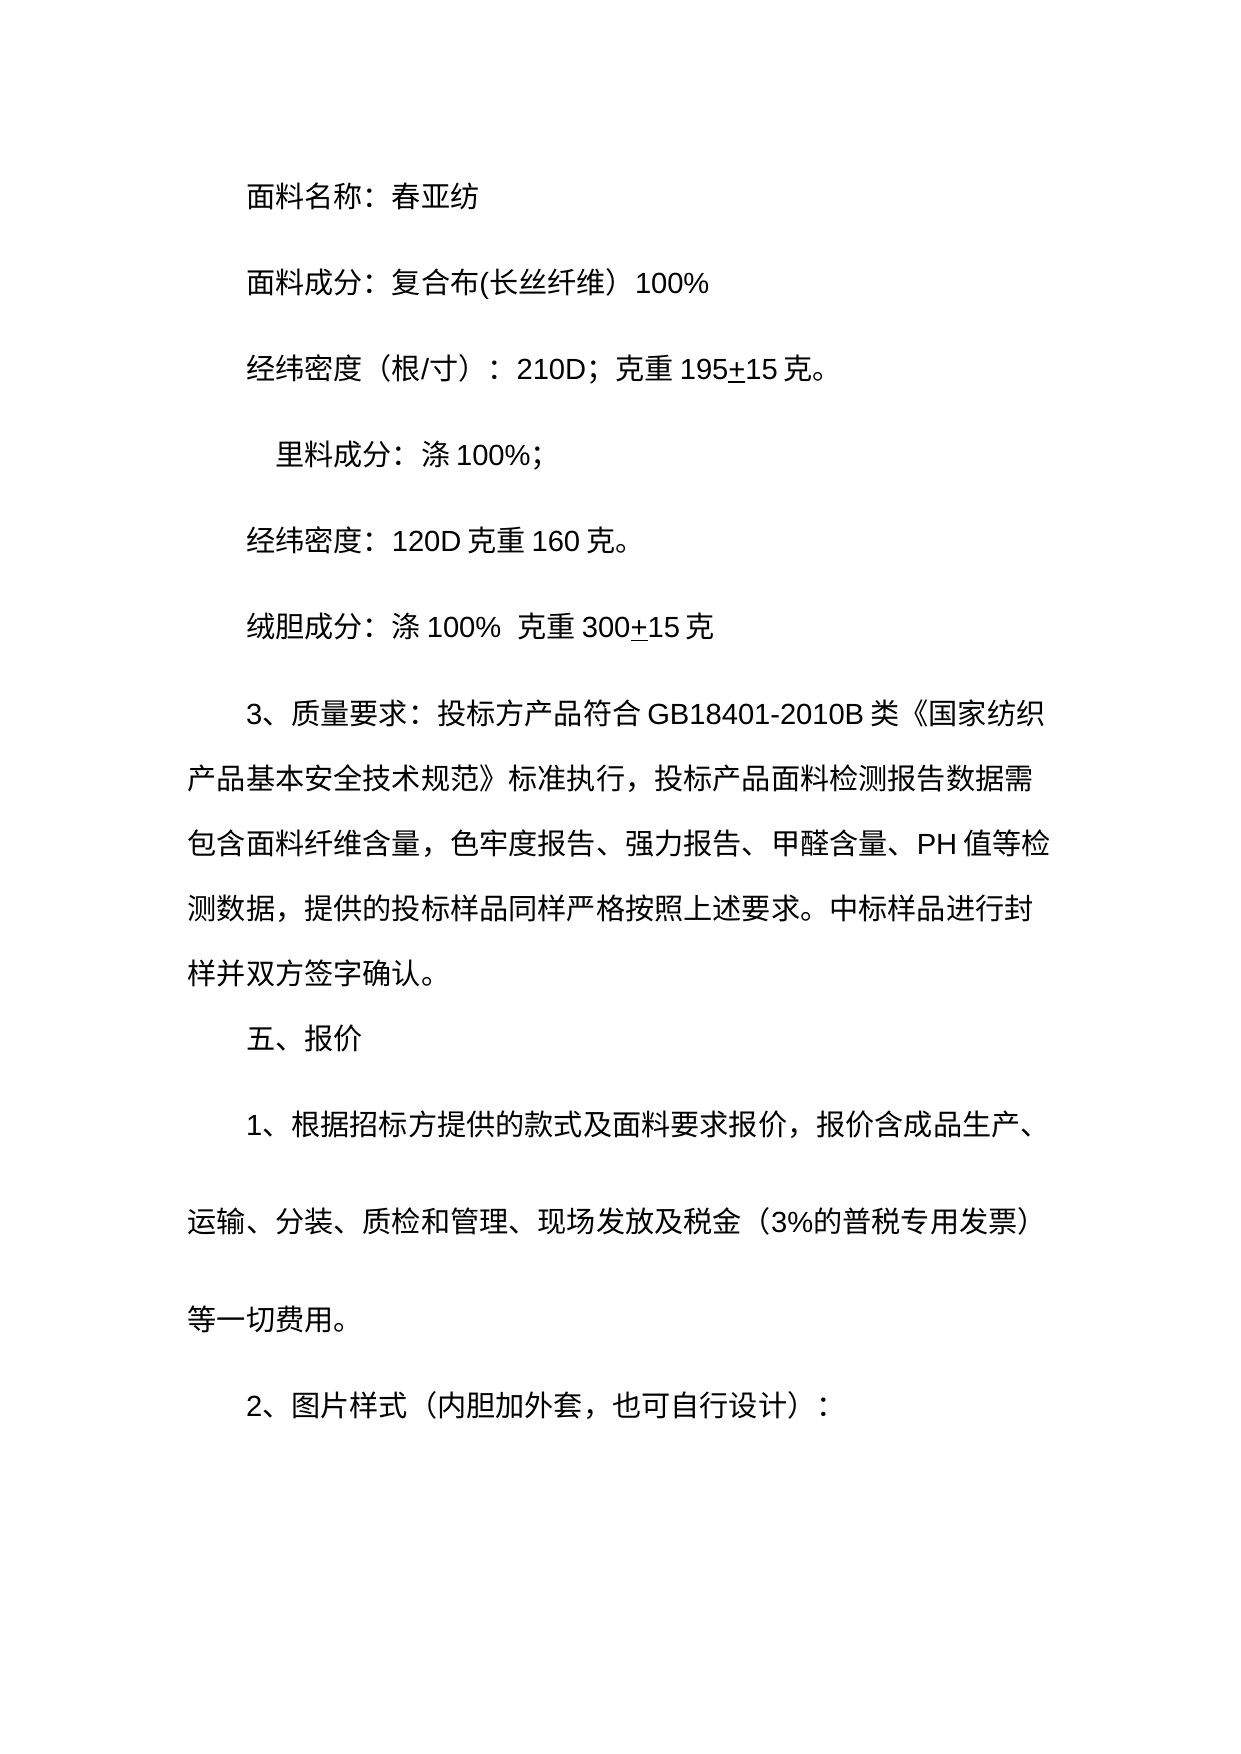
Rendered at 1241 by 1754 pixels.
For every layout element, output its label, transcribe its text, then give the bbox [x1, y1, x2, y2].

text 面料成分：复合布(长丝纤维）100% [187, 248, 1053, 313]
text 经纬密度：120D克重160克。 [187, 507, 1053, 572]
text 3、质量要求：投标方产品符合GB18401-2010B类《国家纺织产品基本安全技术规范》标准执行，投标产品面料检测报告数据需包含面料纤维含量，色牢度报告、强力报告、甲醛含量、PH值等检测数据，提供的投标样品同样严格按照上述要求。中标样品进行封样并双方签字确认。 [187, 679, 1053, 1004]
text 五、报价 [187, 1004, 1053, 1069]
text 面料名称：春亚纺 [187, 162, 1053, 227]
text 经纬密度（根/寸）：210D；克重195+15克。 [187, 334, 1053, 399]
text 2、图片样式（内胆加外套，也可自行设计）： [187, 1371, 1053, 1436]
text 里料成分：涤100%； [187, 420, 1053, 485]
text 1、根据招标方提供的款式及面料要求报价，报价含成品生产、运输、分装、质检和管理、现场发放及税金（3%的普税专用发票）等一切费用。 [187, 1090, 1053, 1350]
text 绒胆成分：涤100% 克重300+15克 [187, 593, 1053, 658]
